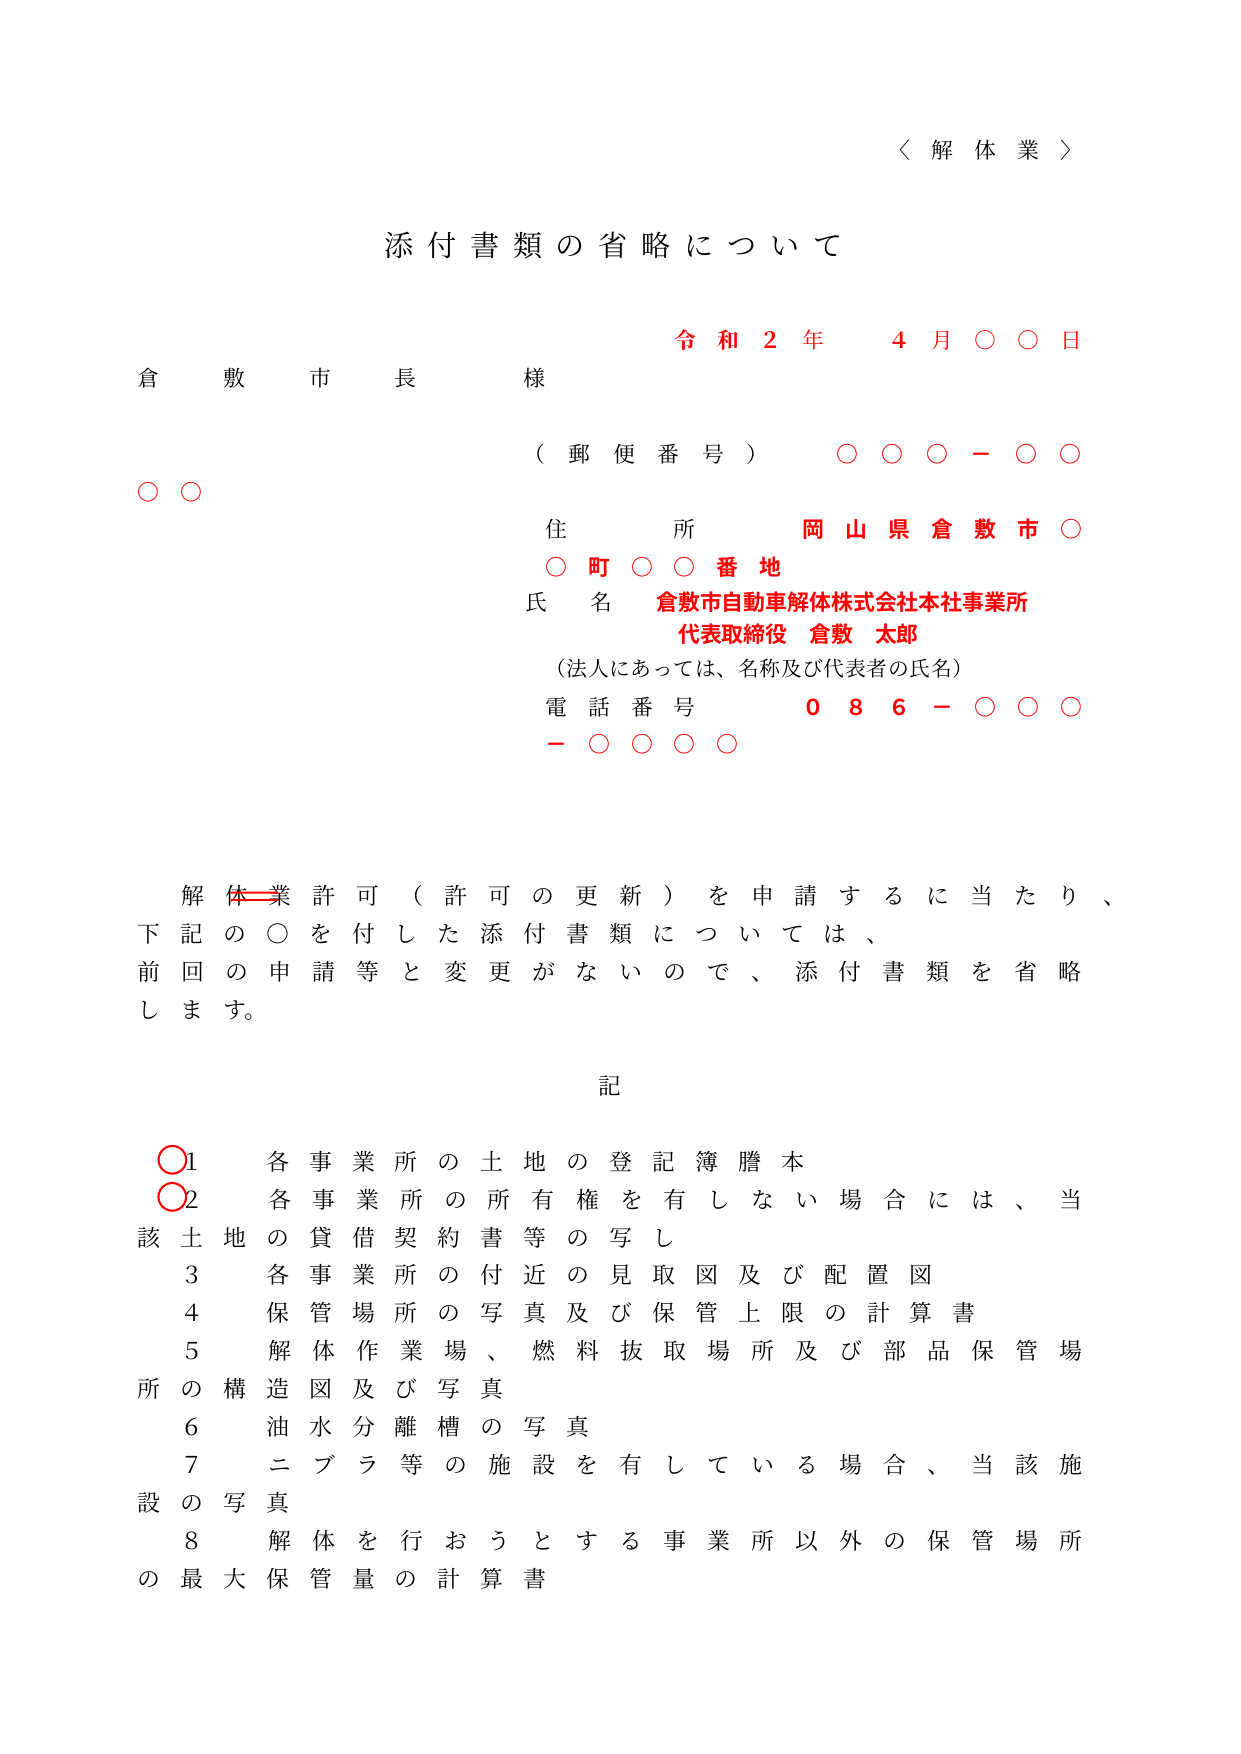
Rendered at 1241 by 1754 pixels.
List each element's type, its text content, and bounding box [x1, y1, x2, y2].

text ４ 保管場所の写真及び保管上限の計算書 [137, 1293, 1103, 1331]
text 令和２年 ４月○○日 [137, 320, 1103, 358]
text （法人にあっては、名称及び代表者の氏名） [524, 648, 1103, 686]
text １ 各事業所の土地の登記簿謄本 [137, 1141, 1103, 1179]
text 解体業許可（許可の更新）を申請するに当たり、下記の○を付した添付書類については、 [137, 876, 1103, 952]
text （郵便番号） ○○○－○○○○ [137, 433, 1103, 509]
text ７ ニブラ等の施設を有している場合、当該施設の写真 [137, 1445, 1103, 1521]
text 〈解体業〉 [137, 130, 1103, 168]
text ６ 油水分離槽の写真 [137, 1407, 1103, 1445]
text 氏 名 倉敷市自動車解体株式会社本社事業所 [137, 585, 1103, 617]
text 倉 敷 市 長 様 [137, 358, 1103, 396]
text ２ 各事業所の所有権を有しない場合には、当該土地の貸借契約書等の写し [137, 1179, 1103, 1255]
text 住 所 岡山県倉敷市○○町○○番地 [525, 509, 1103, 585]
text 記 [137, 1066, 1103, 1103]
text 前回の申請等と変更がないので、添付書類を省略します。 [137, 952, 1103, 1028]
text 添付書類の省略について [137, 206, 1103, 282]
text 代表取締役 倉敷 太郎 [656, 617, 1103, 648]
text ５ 解体作業場、燃料抜取場所及び部品保管場所の構造図及び写真 [137, 1331, 1103, 1407]
text ８ 解体を行おうとする事業所以外の保管場所の最大保管量の計算書 [137, 1521, 1103, 1596]
text 電話番号 ０８６－○○○－○○○○ [524, 686, 1103, 762]
text ３ 各事業所の付近の見取図及び配置図 [137, 1255, 1103, 1293]
